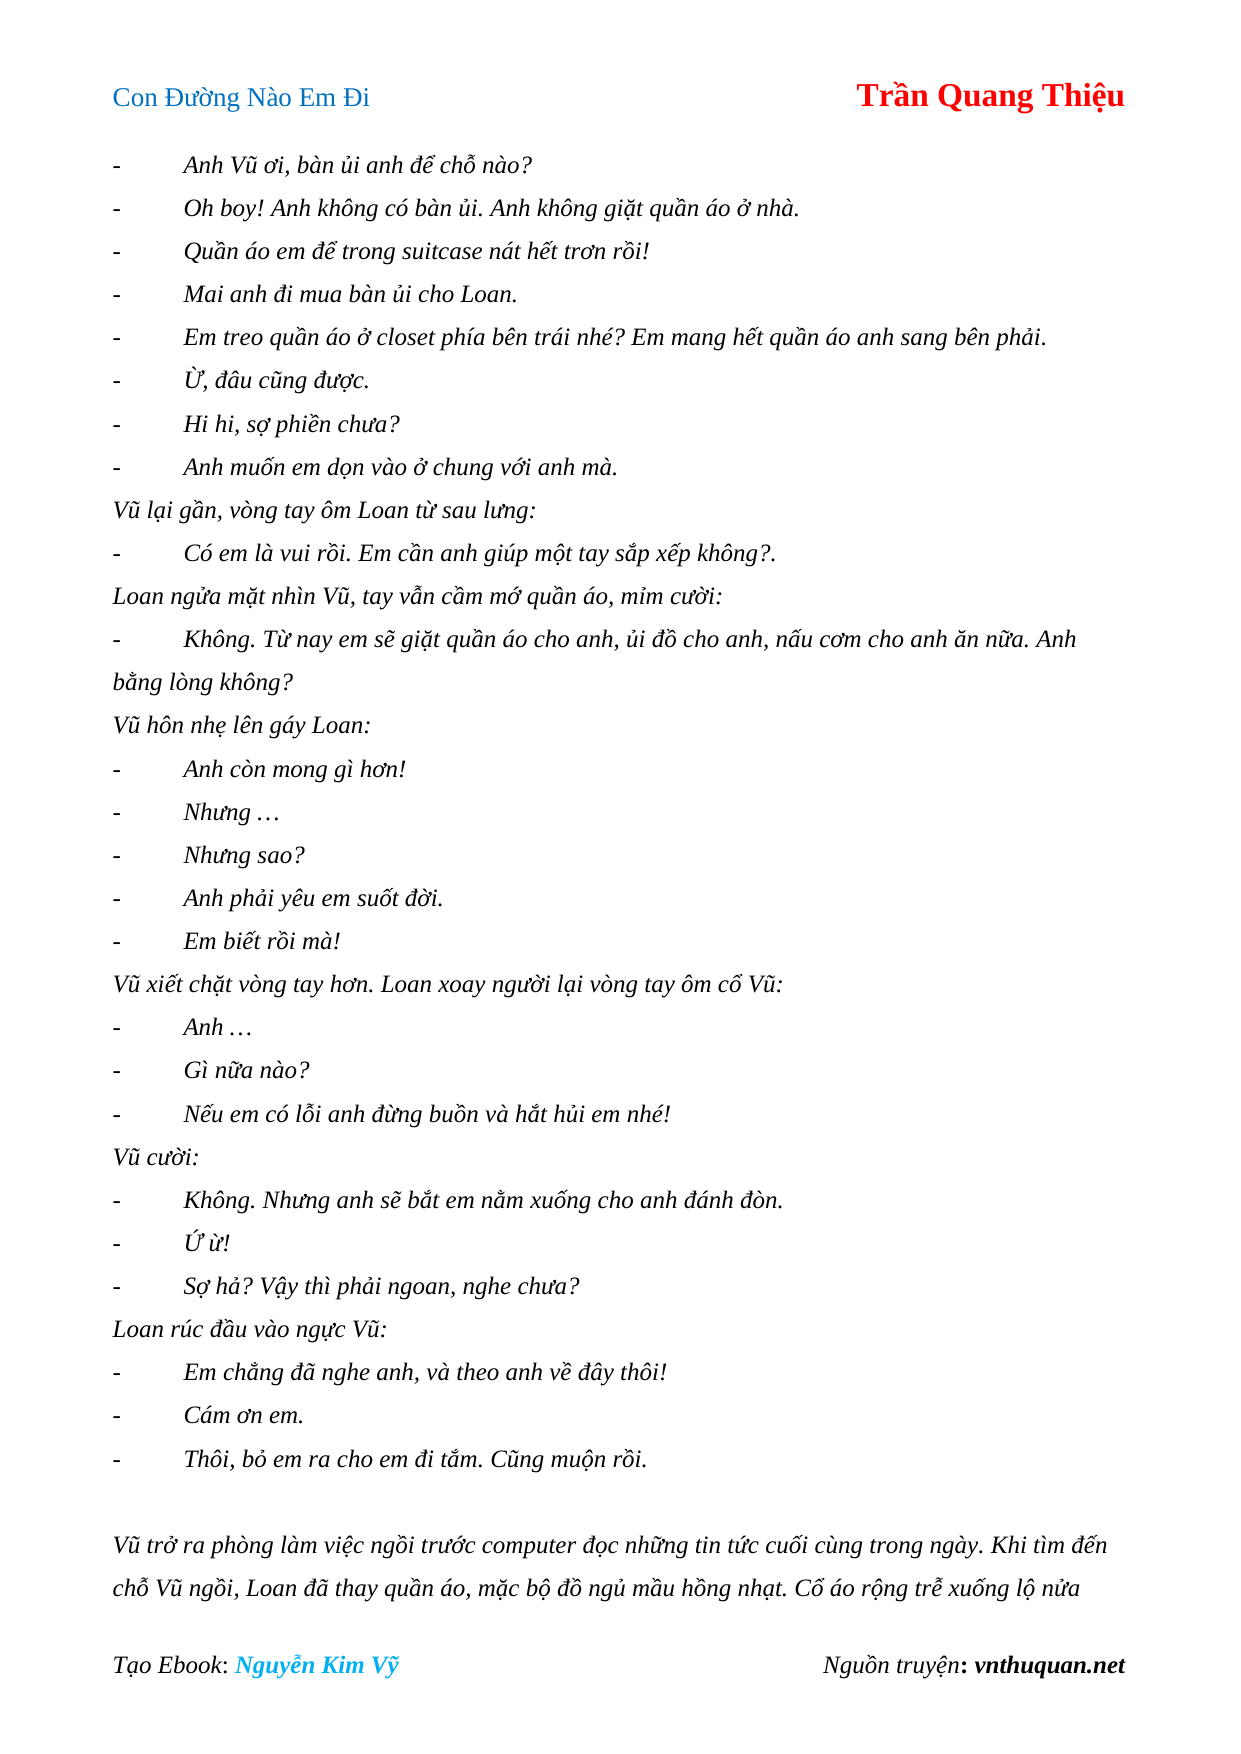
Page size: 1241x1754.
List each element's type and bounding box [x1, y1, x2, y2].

text [112, 150, 1128, 1602]
